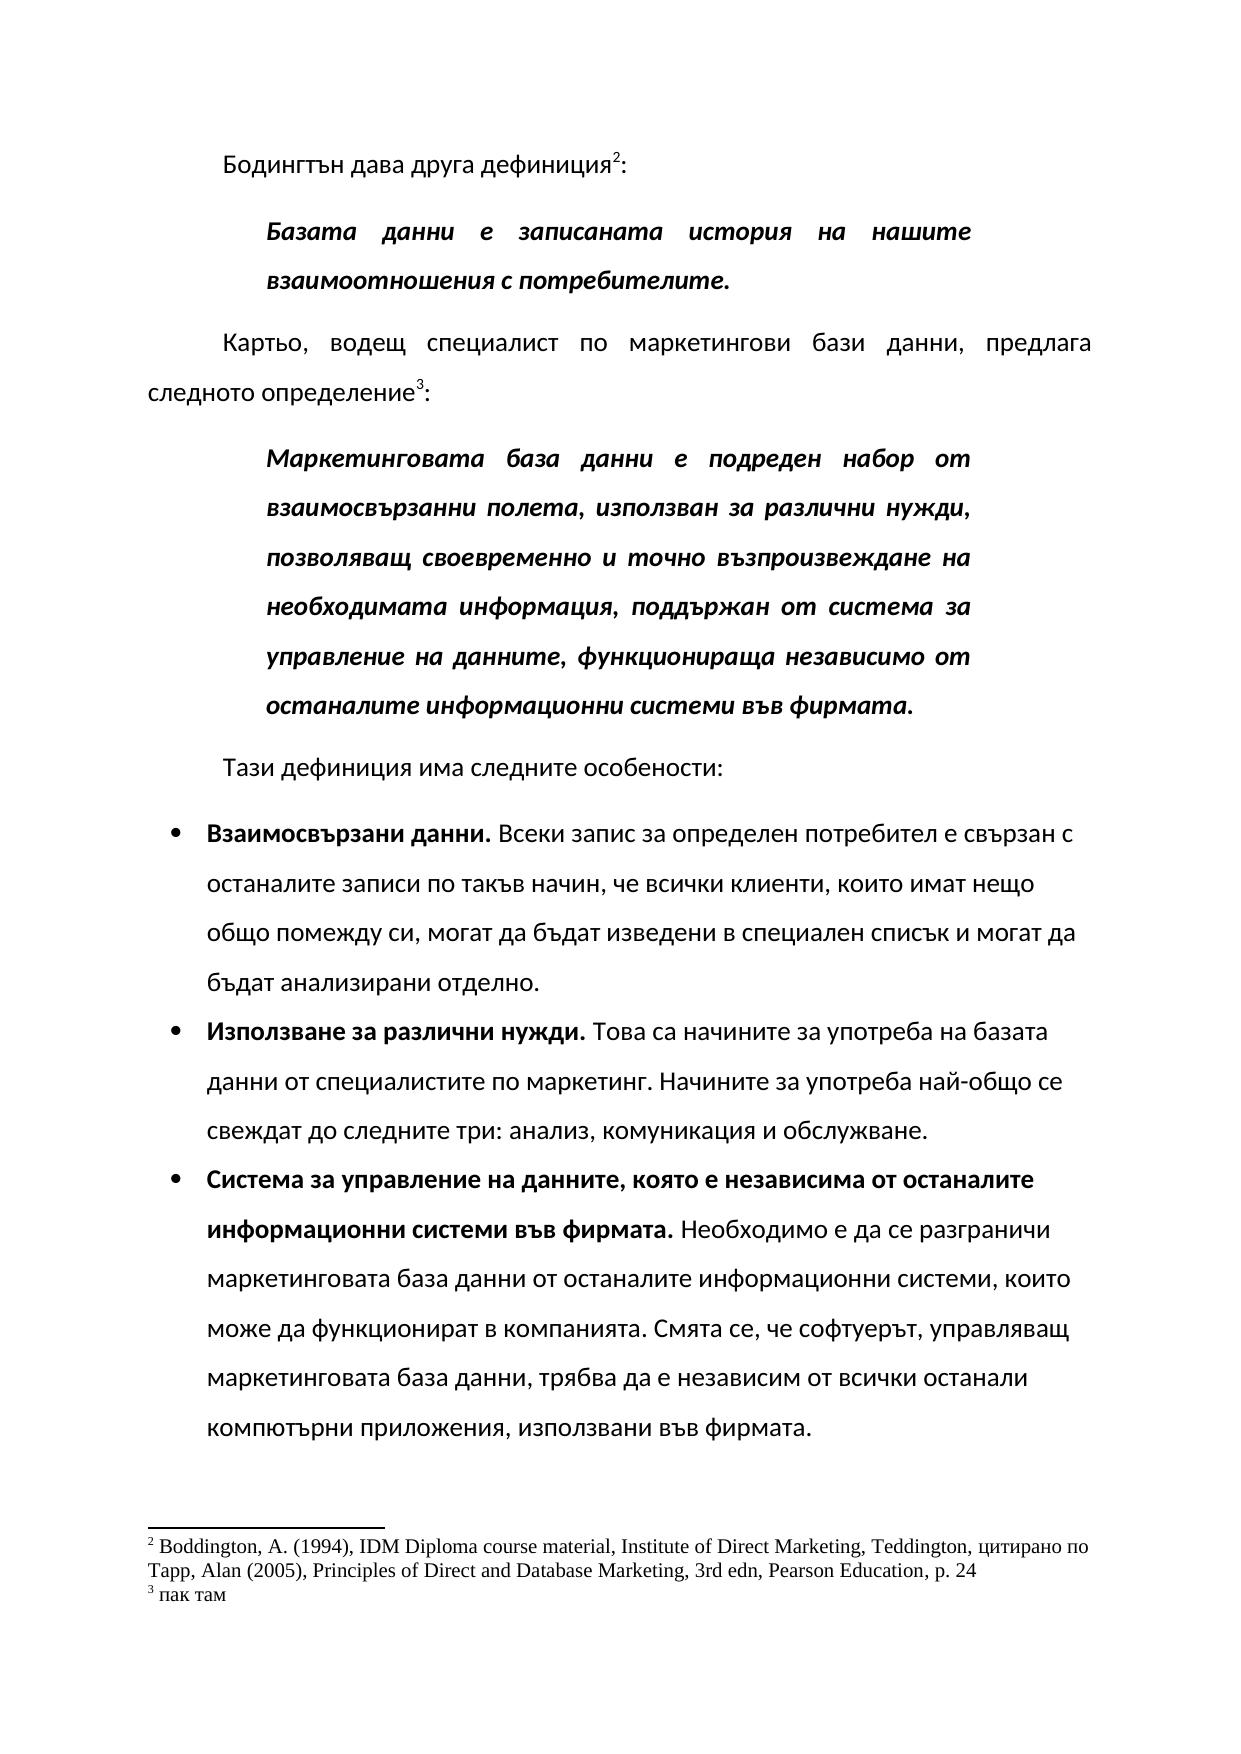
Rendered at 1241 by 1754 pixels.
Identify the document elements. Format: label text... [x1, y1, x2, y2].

list Използване за различни нужди. Това са начините за употреба на базата данни от специалистите по маркетинг. Начините за употреба най-общо се свеждат до следните три: анализ, комуникация и обслужване. [171, 1014, 1093, 1146]
list Система за управление на данните, която е независима от останалите информационни системи във фирмата. Необходимо е да се разграничи маркетинговата база данни от останалите информационни системи, които може да функционират в компанията. Смята се, че софтуерът, управляващ маркетинговата база данни, трябва да е независим от всички останали компютърни приложения, използвани във фирмата. [171, 1163, 1093, 1443]
text Базата данни е записаната история на нашите взаимоотношения с потребителите. [266, 214, 974, 296]
text Маркетинговата база данни е подреден набор от взаимосвързанни полета, използван за различни нужди, позволяващ своевременно и точно възпроизвеждане на необходимата информация, поддържан от система за управление на данните, функционираща независимо от останалите информационни системи във фирмата. [266, 441, 974, 721]
list Взаимосвързани данни. Всеки запис за определен потребител е свързан с останалите записи по такъв начин, че всички клиенти, които имат нещо общо помежду си, могат да бъдат изведени в специален списък и могат да бъдат анализирани отделно. [171, 816, 1093, 998]
text Картьо, водещ специалист по маркетингови бази данни, предлага следното определение: [148, 325, 1093, 408]
text Тази дефиниция има следните особености: [148, 750, 1093, 783]
text Бодингтън дава друга дефиниция: [148, 148, 1093, 181]
